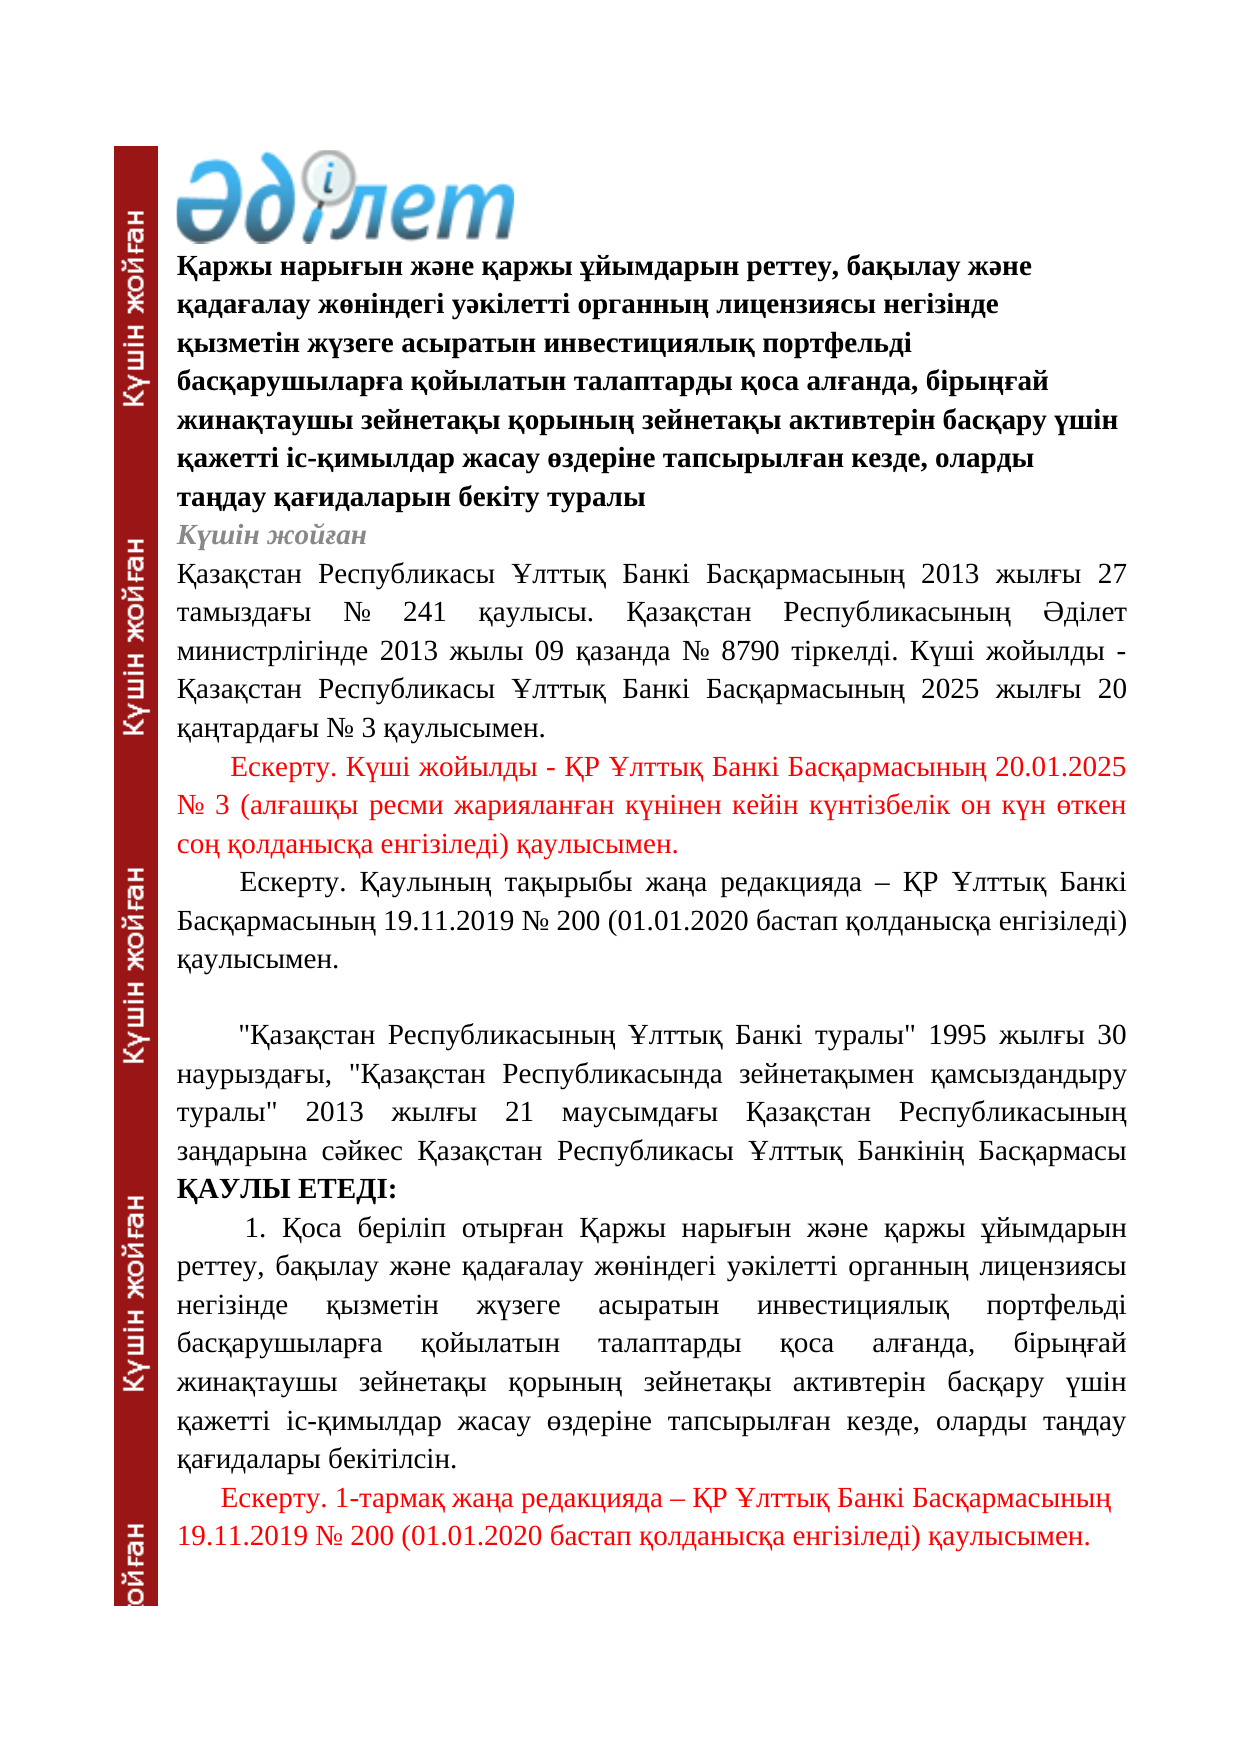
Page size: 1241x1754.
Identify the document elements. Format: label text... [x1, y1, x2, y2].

picture [114, 551, 158, 556]
picture [114, 975, 158, 1017]
picture [114, 859, 158, 864]
text "Қазақстан Республикасының Ұлттық Банкі туралы" 1995 жылғы 30 наурыздағы, "Қазақстан Республикасында зейнетақымен қамсыздандыру туралы" 2013 жылғы 21 маусымдағы Қазақстан Республикасының заңдарына сәйкес Қазақстан Республикасы Ұлттық Банкінің Басқармасы ҚАУЛЫ ЕТЕДІ: [112, 1017, 1128, 1205]
text Қазақстан Республикасы Ұлттық Банкі Басқармасының 2013 жылғы 27 тамыздағы № 241 қаулысы. Қазақстан Республикасының Әділет министрлігінде 2013 жылы 09 қазанда № 8790 тіркелді. Күші жойылды - Қазақстан Республикасы Ұлттық Банкі Басқармасының 2025 жылғы 20 қаңтардағы № 3 қаулысымен. [112, 556, 1128, 744]
text Ескерту. Қаулының тақырыбы жаңа редакцияда – ҚР Ұлттық Банкі Басқармасының 19.11.2019 № 200 (01.01.2020 бастап қолданысқа енгізіледі) қаулысымен. [112, 864, 1128, 975]
text Қаржы нарығын және қаржы ұйымдарын реттеу, бақылау және қадағалау жөніндегі уәкілетті органның лицензиясы негізінде қызметін жүзеге асыратын инвестициялық портфельді басқарушыларға қойылатын талаптарды қоса алғанда, бірыңғай жинақтаушы зейнетақы қорының зейнетақы активтерін басқару үшін қажетті іс-қимылдар жасау өздеріне тапсырылған кезде, оларды таңдау қағидаларын бекіту туралы [112, 248, 1128, 512]
picture [114, 1582, 158, 1606]
text Ескерту. Күші жойылды - ҚР Ұлттық Банкі Басқармасының 20.01.2025 № 3 (алғашқы ресми жарияланған күнінен кейін күнтізбелік он күн өткен соң қолданысқа енгізіледі) қаулысымен. [112, 749, 1128, 859]
picture [176, 150, 515, 244]
picture [114, 744, 158, 749]
text Күшін жойған [112, 517, 1128, 551]
picture [114, 512, 158, 517]
text Ескерту. 1-тармақ жаңа редакцияда – ҚР Ұлттық Банкі Басқармасының 19.11.2019 № 200 (01.01.2020 бастап қолданысқа енгізіледі) қаулысымен. [112, 1480, 1128, 1582]
picture [114, 1205, 158, 1210]
picture [114, 146, 158, 248]
picture [114, 1475, 158, 1480]
text 1. Қоса беріліп отырған Қаржы нарығын және қаржы ұйымдарын реттеу, бақылау және қадағалау жөніндегі уәкілетті органның лицензиясы негізінде қызметін жүзеге асыратын инвестициялық портфельді басқарушыларға қойылатын талаптарды қоса алғанда, бірыңғай жинақтаушы зейнетақы қорының зейнетақы активтерін басқару үшін қажетті іс-қимылдар жасау өздеріне тапсырылған кезде, оларды таңдау қағидалары бекітілсін. [112, 1210, 1128, 1475]
